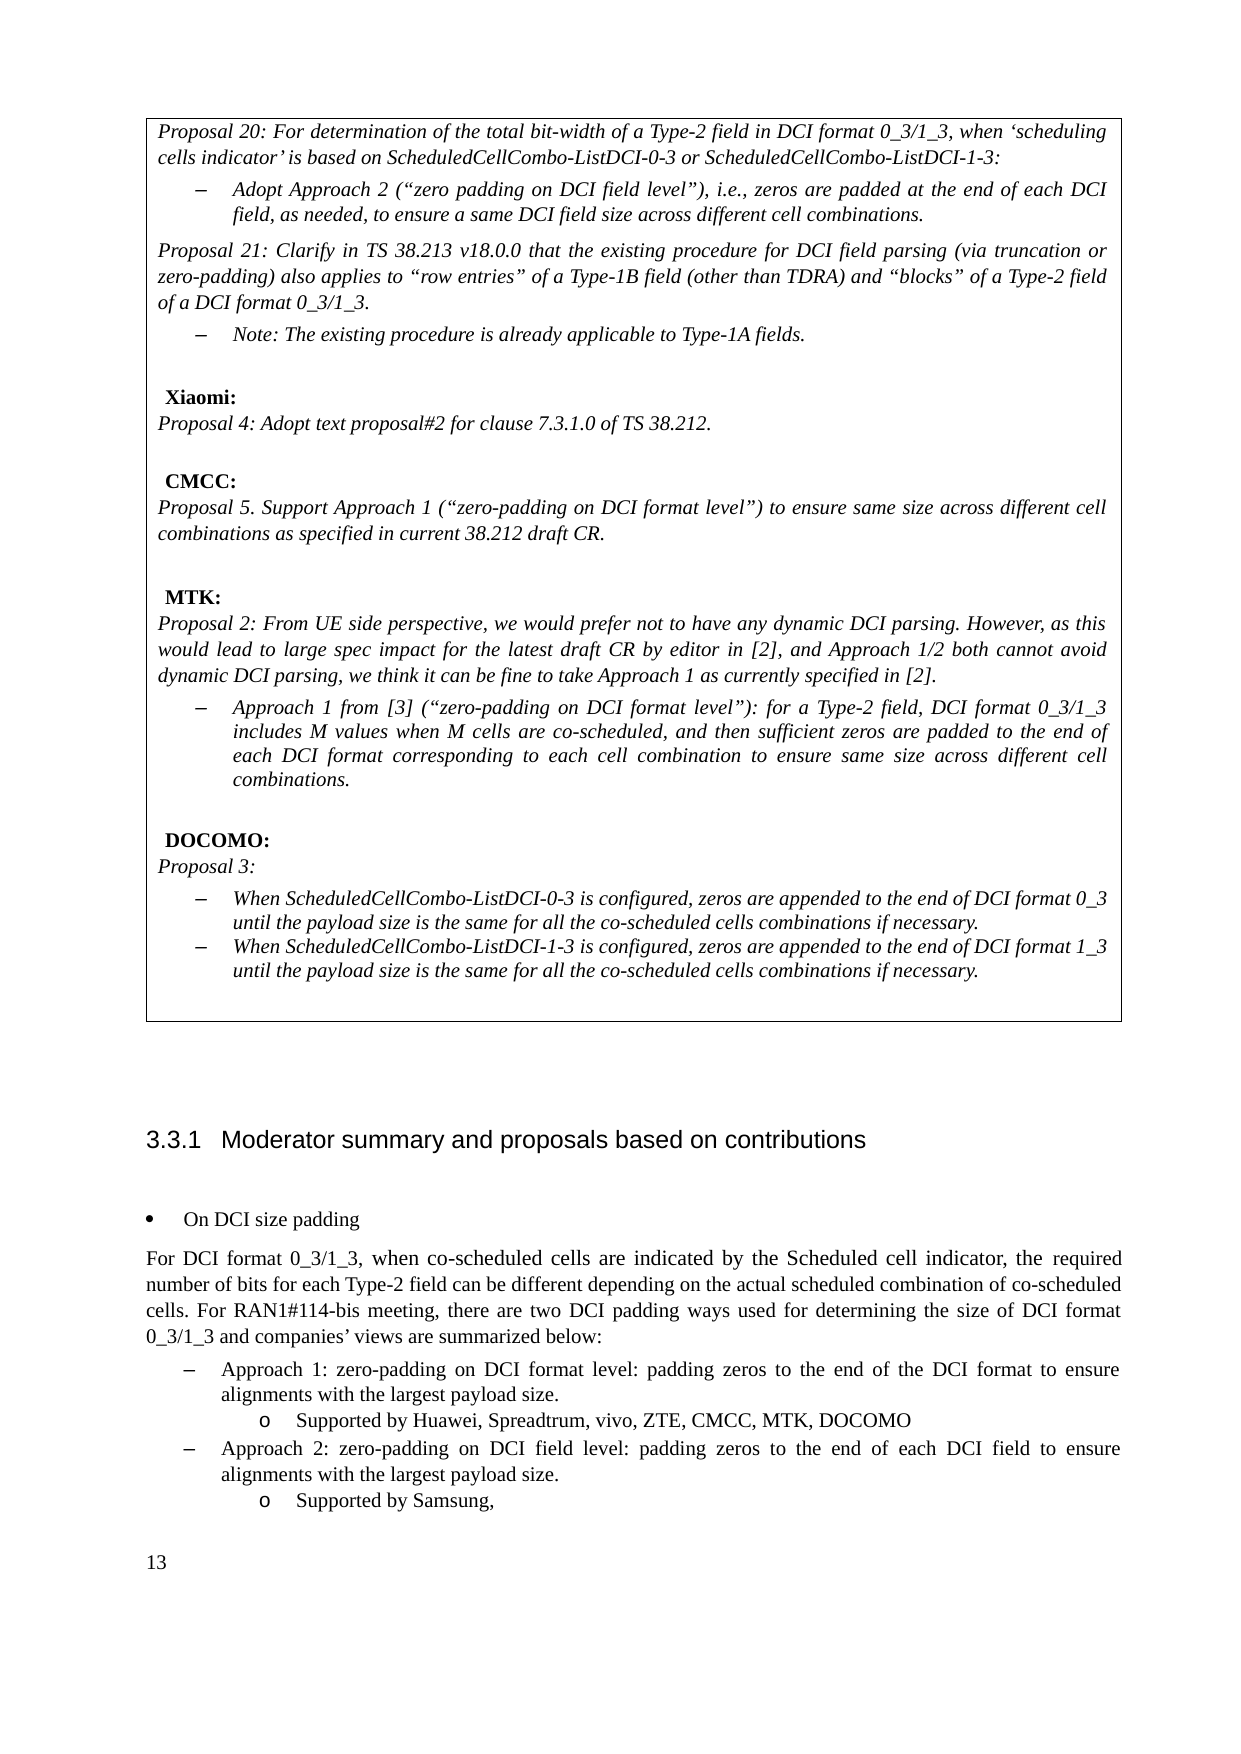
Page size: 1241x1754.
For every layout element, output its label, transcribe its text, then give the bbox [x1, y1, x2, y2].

list Supported by Samsung, [258, 1488, 1122, 1514]
subtitle Moderator summary and proposals based on contributions [146, 1125, 1122, 1153]
list Supported by Huawei, Spreadtrum, vivo, ZTE, CMCC, MTK, DOCOMO [258, 1408, 1122, 1434]
list Approach 1: zero-padding on DCI format level: padding zeros to the end of the DCI format to ensure alignments with the largest payload size. [183, 1356, 1122, 1406]
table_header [147, 119, 1121, 1021]
list On DCI size padding [146, 1207, 1122, 1231]
list Approach 2: zero-padding on DCI field level: padding zeros to the end of each DCI field to ensure alignments with the largest payload size. [183, 1436, 1122, 1486]
text For DCI format 0_3/1_3, when co-scheduled cells are indicated by the Scheduled cell indicator, the required number of bits for each Type-2 field can be different depending on the actual scheduled combination of co-scheduled cells. For RAN1#114-bis meeting, there are two DCI padding ways used for determining the size of DCI format 0_3/1_3 and companies’ views are summarized below: [146, 1245, 1122, 1348]
